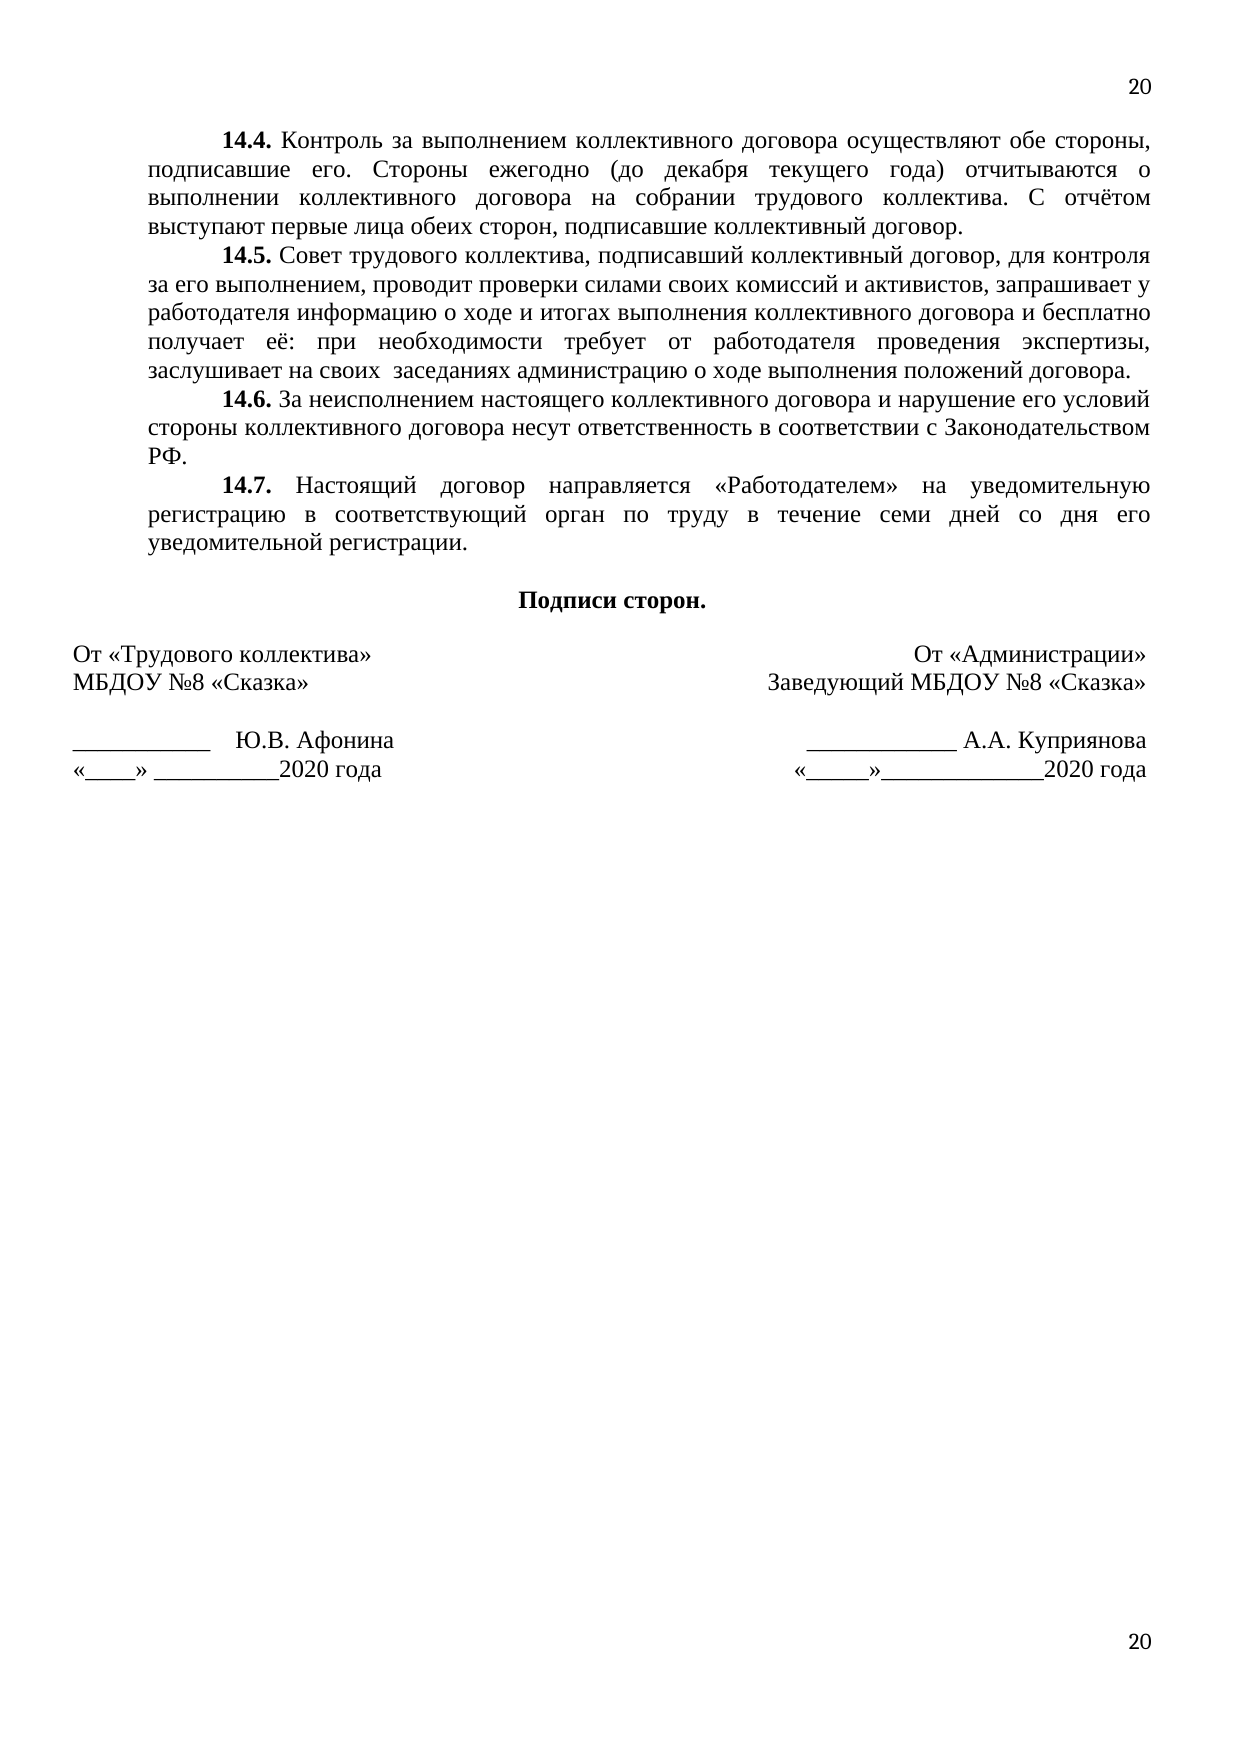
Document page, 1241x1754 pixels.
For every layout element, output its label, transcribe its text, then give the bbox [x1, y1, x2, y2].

text Подписи сторон. [73, 585, 1152, 614]
text 14.4. Контроль за выполнением коллективного договора осуществляют обе стороны, подписавшие его. Стороны ежегодно (до декабря текущего года) отчитываются о выполнении коллективного договора на собрании трудового коллектива. С отчётом выступают первые лица обеих сторон, подписавшие коллективный договор. [148, 125, 1152, 240]
text 14.5. Совет трудового коллектива, подписавший коллективный договор, для контроля за его выполнением, проводит проверки силами своих комиссий и активистов, запрашивает у работодателя информацию о ходе и итогах выполнения коллективного договора и бесплатно получает её: при необходимости требует от работодателя проведения экспертизы, заслушивает на своих заседаниях администрацию о ходе выполнения положений договора. [148, 240, 1152, 384]
table_header От «Администрации» Заведующий МБДОУ №8 «Сказка» ____________ А.А. Куприянова «_____»_____________2020 года [627, 639, 1158, 949]
table_header От «Трудового коллектива» МБДОУ №8 «Сказка» ___________ Ю.В. Афонина «____» __________2020 года [61, 639, 627, 949]
text 14.7. Настоящий договор направляется «Работодателем» на уведомительную регистрацию в соответствующий орган по труду в течение семи дней со дня его уведомительной регистрации. [148, 470, 1152, 556]
text 14.6. За неисполнением настоящего коллективного договора и нарушение его условий стороны коллективного договора несут ответственность в соответствии с Законодательством РФ. [148, 384, 1152, 470]
